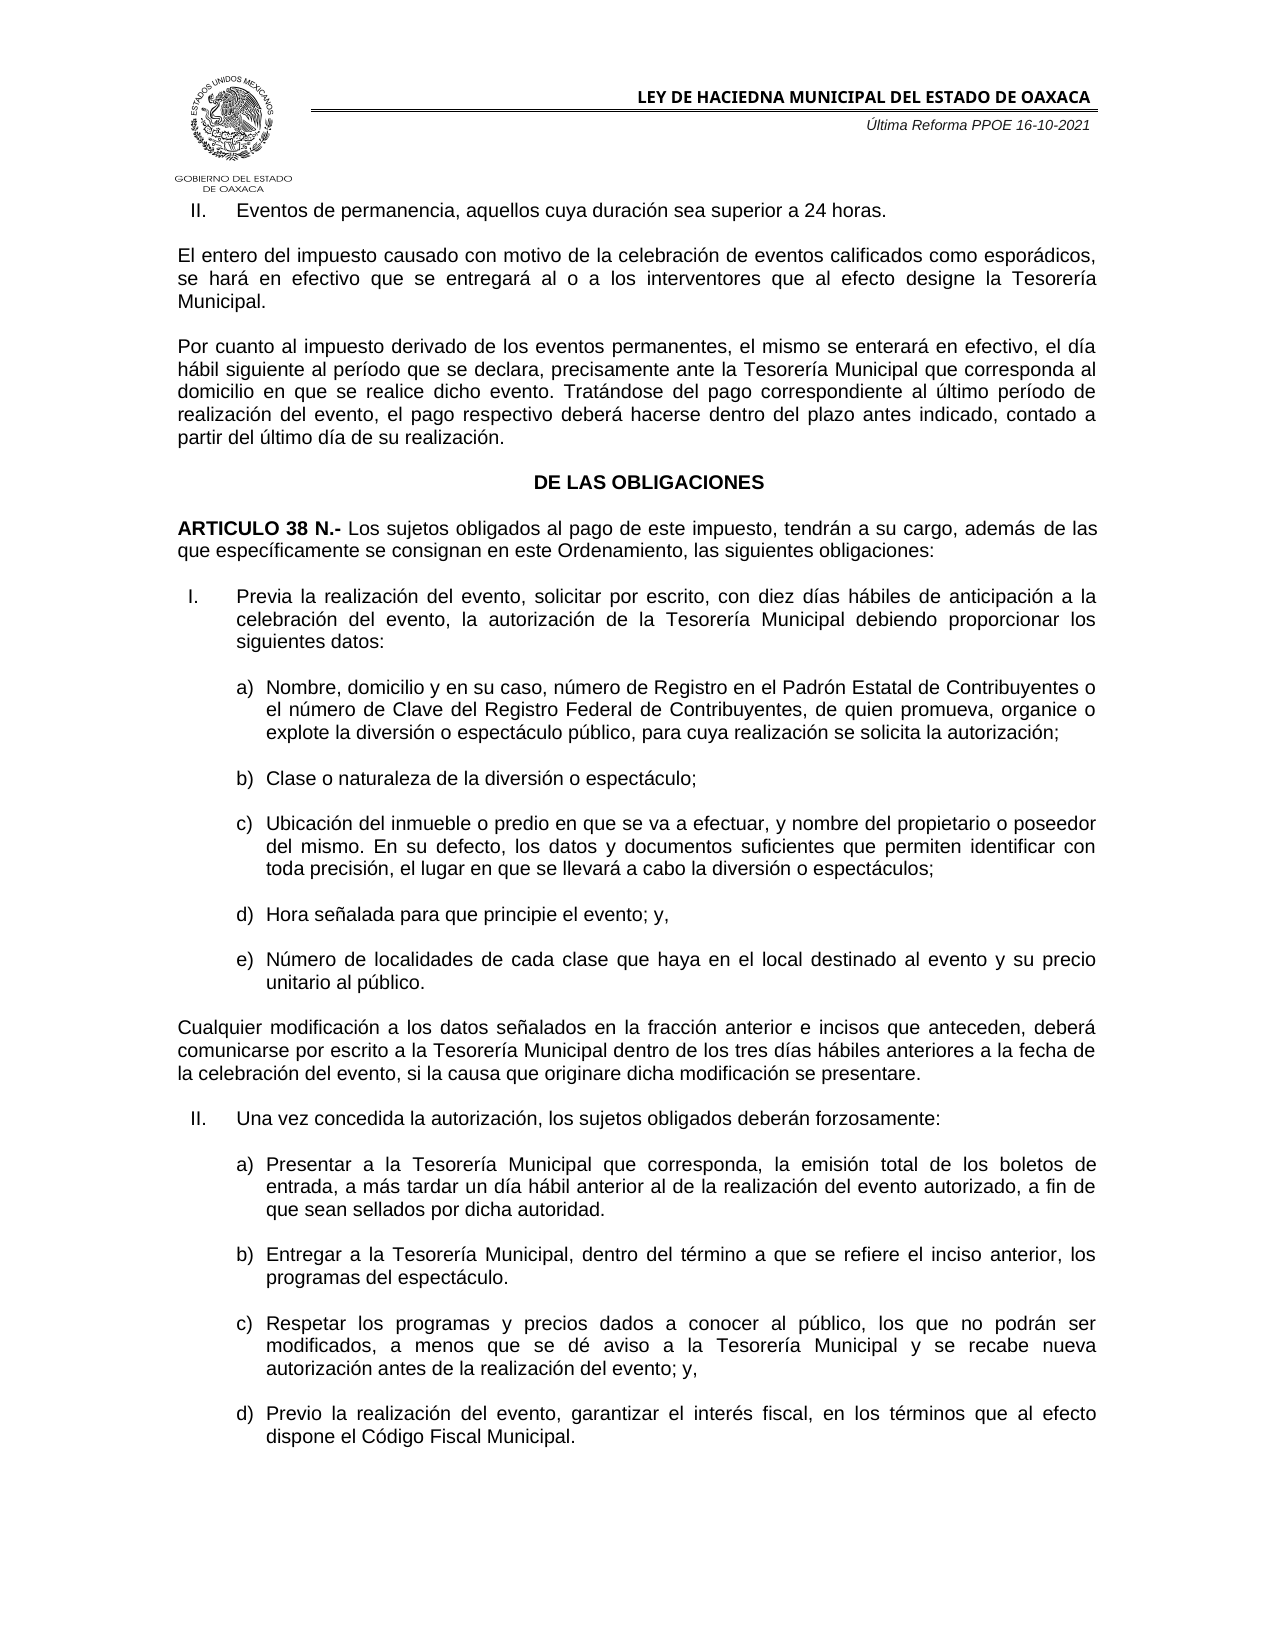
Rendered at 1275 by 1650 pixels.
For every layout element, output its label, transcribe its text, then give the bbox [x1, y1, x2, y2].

text DE LAS OBLIGACIONES [533, 471, 1098, 494]
list Presentar a la Tesorería Municipal que corresponda, la emisión total de los boletos de entrada, a más tardar un día hábil anterior al de la realización del evento autorizado, a fin de que sean sellados por dicha autoridad. [236, 1152, 1098, 1221]
list Eventos de permanencia, aquellos cuya duración sea superior a 24 horas. [207, 199, 1098, 221]
list Número de localidades de cada clase que haya en el local destinado al evento y su precio unitario al público. [236, 948, 1098, 993]
list Respetar los programas y precios dados a conocer al público, los que no podrán ser modificados, a menos que se dé aviso a la Tesorería Municipal y se recabe nueva autorización antes de la realización del evento; y, [236, 1311, 1098, 1379]
list Nombre, domicilio y en su caso, número de Registro en el Padrón Estatal de Contribuyentes o el número de Clave del Registro Federal de Contribuyentes, de quien promueva, organice o explote la diversión o espectáculo público, para cuya realización se solicita la autorización; [236, 676, 1098, 744]
list Clase o naturaleza de la diversión o espectáculo; [236, 766, 1098, 789]
list Previa la realización del evento, solicitar por escrito, con diez días hábiles de anticipación a la celebración del evento, la autorización de la Tesorería Municipal debiendo proporcionar los siguientes datos: [199, 585, 1098, 653]
text El entero del impuesto causado con motivo de la celebración de eventos calificados como esporádicos, se hará en efectivo que se entregará al o a los interventores que al efecto designe la Tesorería Municipal. [177, 244, 1098, 312]
text Por cuanto al impuesto derivado de los eventos permanentes, el mismo se enterará en efectivo, el día hábil siguiente al período que se declara, precisamente ante la Tesorería Municipal que corresponda al domicilio en que se realice dicho evento. Tratándose del pago correspondiente al último período de realización del evento, el pago respectivo deberá hacerse dentro del plazo antes indicado, contado a partir del último día de su realización. [177, 335, 1098, 448]
text Cualquier modificación a los datos señalados en la fracción anterior e incisos que anteceden, deberá comunicarse por escrito a la Tesorería Municipal dentro de los tres días hábiles anteriores a la fecha de la celebración del evento, si la causa que originare dicha modificación se presentare. [177, 1016, 1098, 1084]
list Una vez concedida la autorización, los sujetos obligados deberán forzosamente: [207, 1107, 1098, 1130]
list Ubicación del inmueble o predio en que se va a efectuar, y nombre del propietario o poseedor del mismo. En su defecto, los datos y documentos suficientes que permiten identificar con toda precisión, el lugar en que se llevará a cabo la diversión o espectáculos; [236, 812, 1098, 880]
list Entregar a la Tesorería Municipal, dentro del término a que se refiere el inciso anterior, los programas del espectáculo. [236, 1243, 1098, 1289]
list Hora señalada para que principie el evento; y, [236, 903, 1098, 925]
picture [172, 73, 295, 195]
text ARTICULO 38 N.- Los sujetos obligados al pago de este impuesto, tendrán a su cargo, además de las que específicamente se consignan en este Ordenamiento, las siguientes obligaciones: [177, 517, 1098, 562]
list Previo la realización del evento, garantizar el interés fiscal, en los términos que al efecto dispone el Código Fiscal Municipal. [236, 1402, 1098, 1448]
